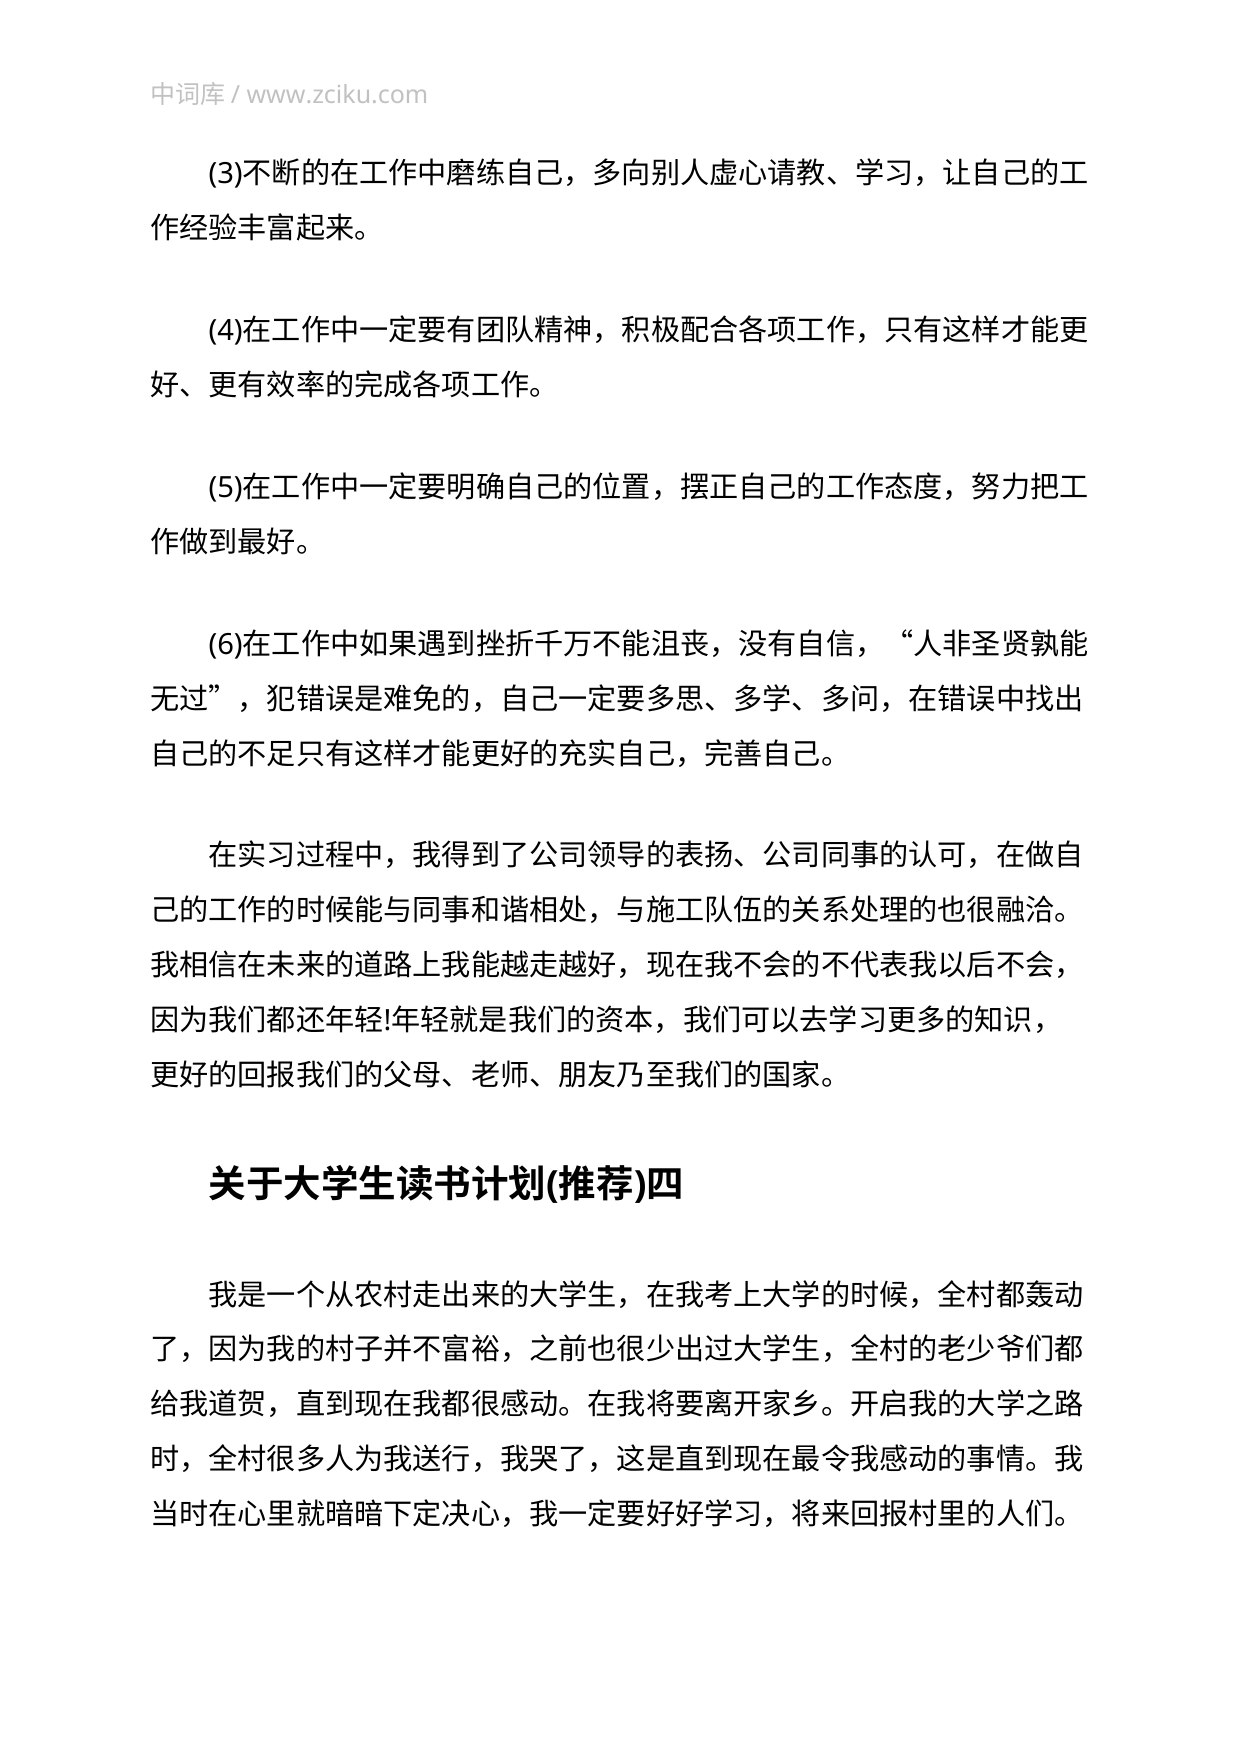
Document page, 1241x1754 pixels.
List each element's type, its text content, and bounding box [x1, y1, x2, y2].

text (4)在工作中一定要有团队精神，积极配合各项工作，只有这样才能更好、更有效率的完成各项工作。 [150, 307, 1090, 404]
text 关于大学生读书计划(推荐)四 [150, 1153, 1090, 1208]
text (5)在工作中一定要明确自己的位置，摆正自己的工作态度，努力把工作做到最好。 [150, 463, 1090, 561]
text 我是一个从农村走出来的大学生，在我考上大学的时候，全村都轰动了，因为我的村子并不富裕，之前也很少出过大学生，全村的老少爷们都给我道贺，直到现在我都很感动。在我将要离开家乡。开启我的大学之路时，全村很多人为我送行，我哭了，这是直到现在最令我感动的事情。我当时在心里就暗暗下定决心，我一定要好好学习，将来回报村里的人们。 [150, 1271, 1090, 1533]
text (3)不断的在工作中磨练自己，多向别人虚心请教、学习，让自己的工作经验丰富起来。 [150, 150, 1090, 247]
text (6)在工作中如果遇到挫折千万不能沮丧，没有自信，“人非圣贤孰能无过”，犯错误是难免的，自己一定要多思、多学、多问，在错误中找出自己的不足只有这样才能更好的充实自己，完善自己。 [150, 620, 1090, 772]
text 在实习过程中，我得到了公司领导的表扬、公司同事的认可，在做自己的工作的时候能与同事和谐相处，与施工队伍的关系处理的也很融洽。我相信在未来的道路上我能越走越好，现在我不会的不代表我以后不会，因为我们都还年轻!年轻就是我们的资本，我们可以去学习更多的知识，更好的回报我们的父母、老师、朋友乃至我们的国家。 [150, 832, 1090, 1094]
